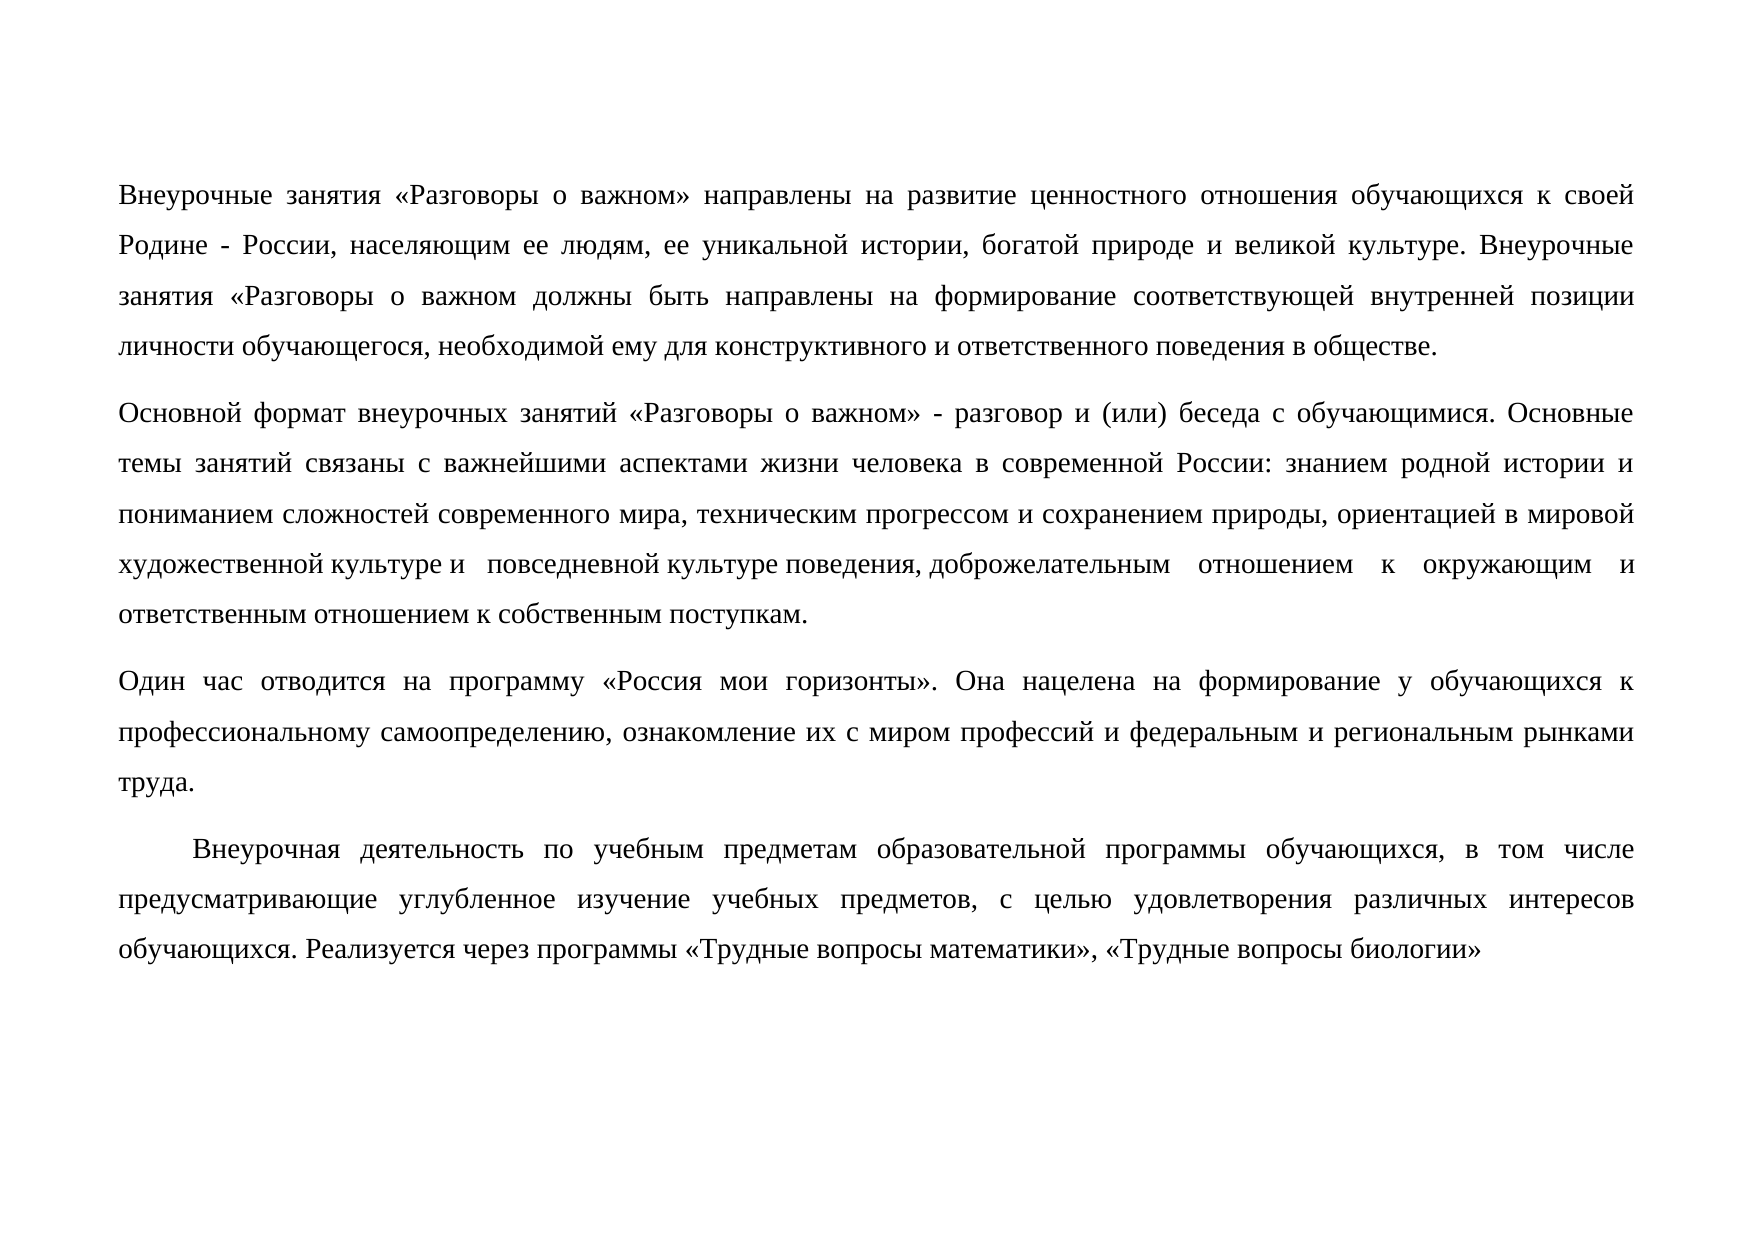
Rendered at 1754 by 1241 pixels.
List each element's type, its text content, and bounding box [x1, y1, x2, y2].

text Основной формат внеурочных занятий «Разговоры о важном» - разговор и (или) беседа с обучающимися. Основные темы занятий связаны с важнейшими аспектами жизни человека в современной России: знанием родной истории и пониманием сложностей современного мира, техническим прогрессом и сохранением природы, ориентацией в мировой художественной культуре и повседневной культуре поведения, доброжелательным отношением к окружающим и ответственным отношением к собственным поступкам. [118, 395, 1636, 630]
text Внеурочные занятия «Разговоры о важном» направлены на развитие ценностного отношения обучающихся к своей Родине - России, населяющим ее людям, ее уникальной истории, богатой природе и великой культуре. Внеурочные занятия «Разговоры о важном должны быть направлены на формирование соответствующей внутренней позиции личности обучающегося, необходимой ему для конструктивного и ответственного поведения в обществе. [118, 177, 1636, 362]
text Один час отводится на программу «Россия мои горизонты». Она нацелена на формирование у обучающихся к профессиональному самоопределению, ознакомление их с миром профессий и федеральным и региональным рынками труда. [118, 663, 1636, 797]
text Внеурочная деятельность по учебным предметам образовательной программы обучающихся, в том числе предусматривающие углубленное изучение учебных предметов, с целью удовлетворения различных интересов обучающихся. Реализуется через программы «Трудные вопросы математики», «Трудные вопросы биологии» [118, 831, 1636, 965]
